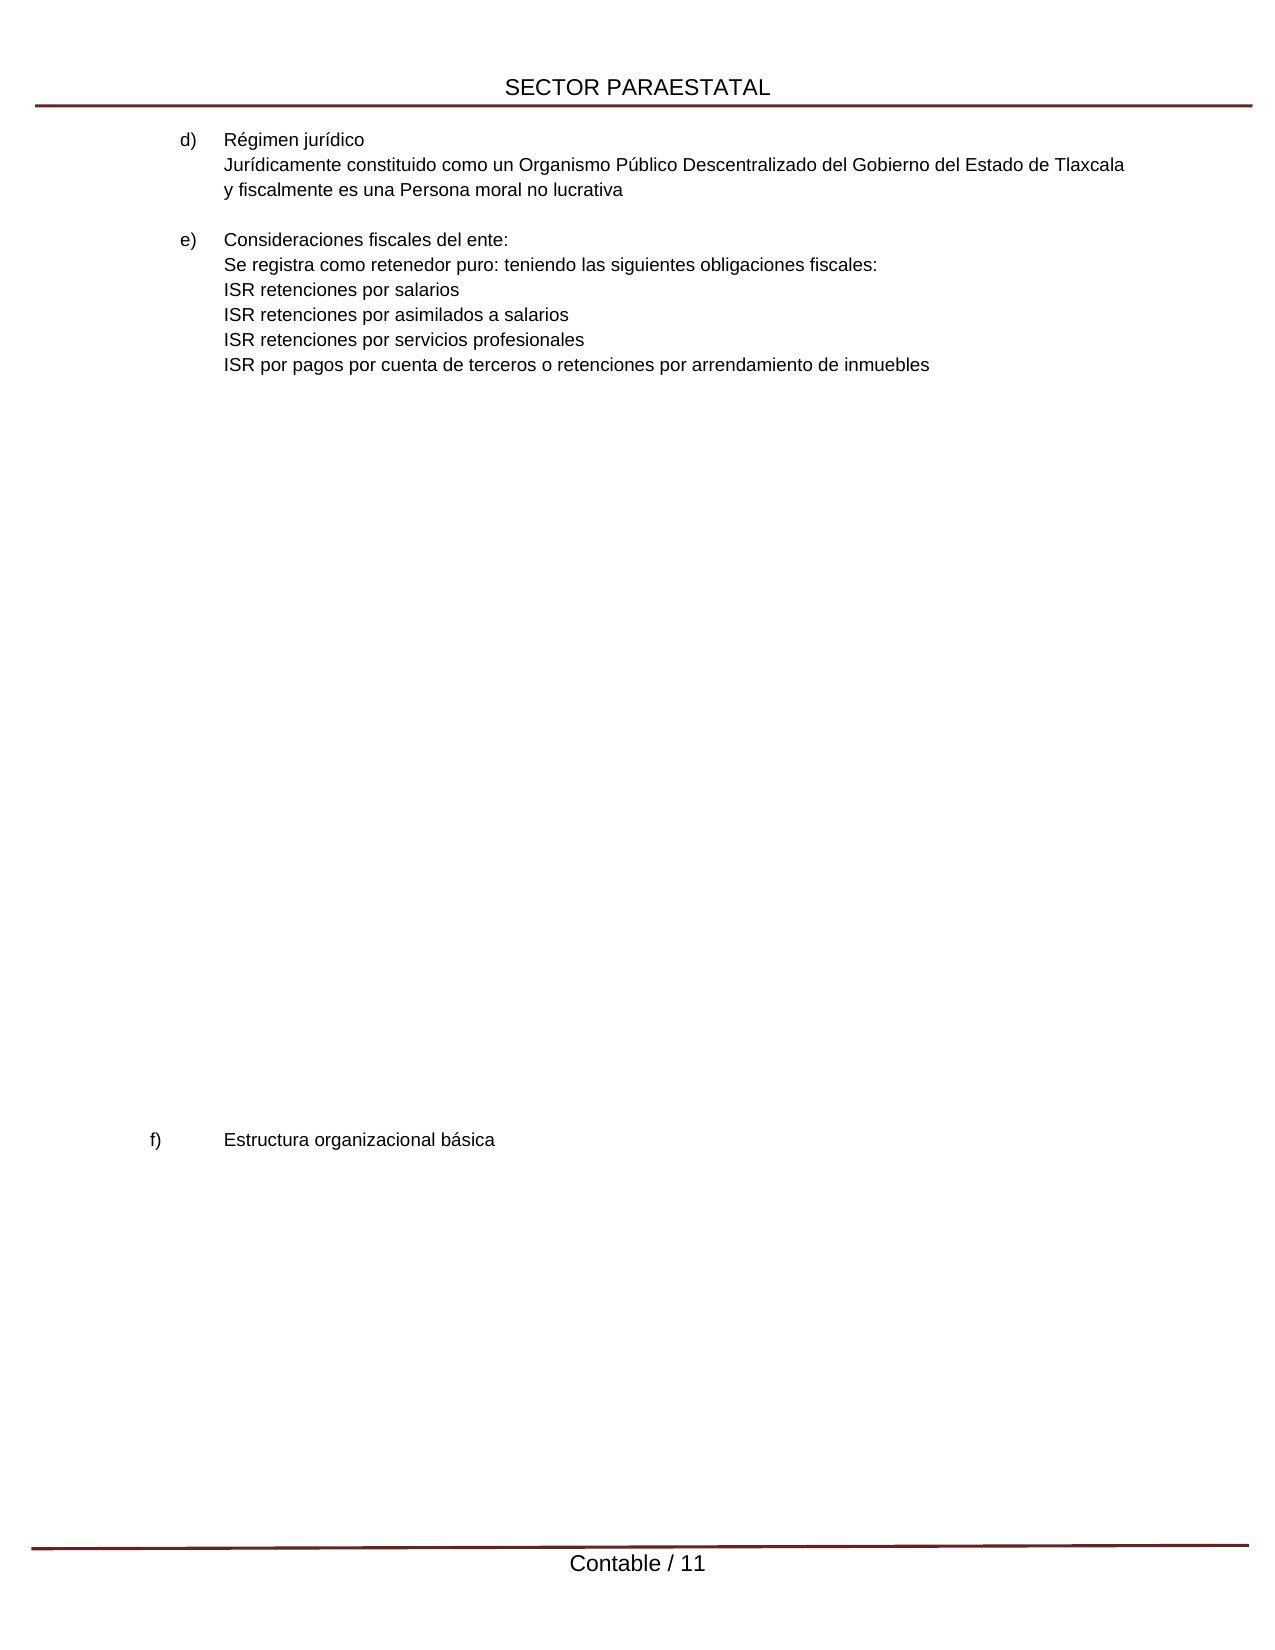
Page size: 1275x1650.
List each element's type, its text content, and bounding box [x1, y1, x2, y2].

text ISR retenciones por asimilados a salarios [150, 302, 1125, 327]
text f) Estructura organizacional básica [150, 1127, 1125, 1152]
text Se registra como retenedor puro: teniendo las siguientes obligaciones fiscales: [150, 252, 1125, 277]
text Jurídicamente constituido como un Organismo Público Descentralizado del Gobierno del Estado de Tlaxcala y fiscalmente es una Persona moral no lucrativa [224, 152, 1125, 202]
text ISR retenciones por salarios [150, 277, 1125, 302]
text ISR por pagos por cuenta de terceros o retenciones por arrendamiento de inmuebles [150, 352, 1125, 377]
text d) Régimen jurídico [150, 127, 1125, 152]
text e) Consideraciones fiscales del ente: [150, 227, 1125, 252]
text ISR retenciones por servicios profesionales [150, 327, 1125, 352]
